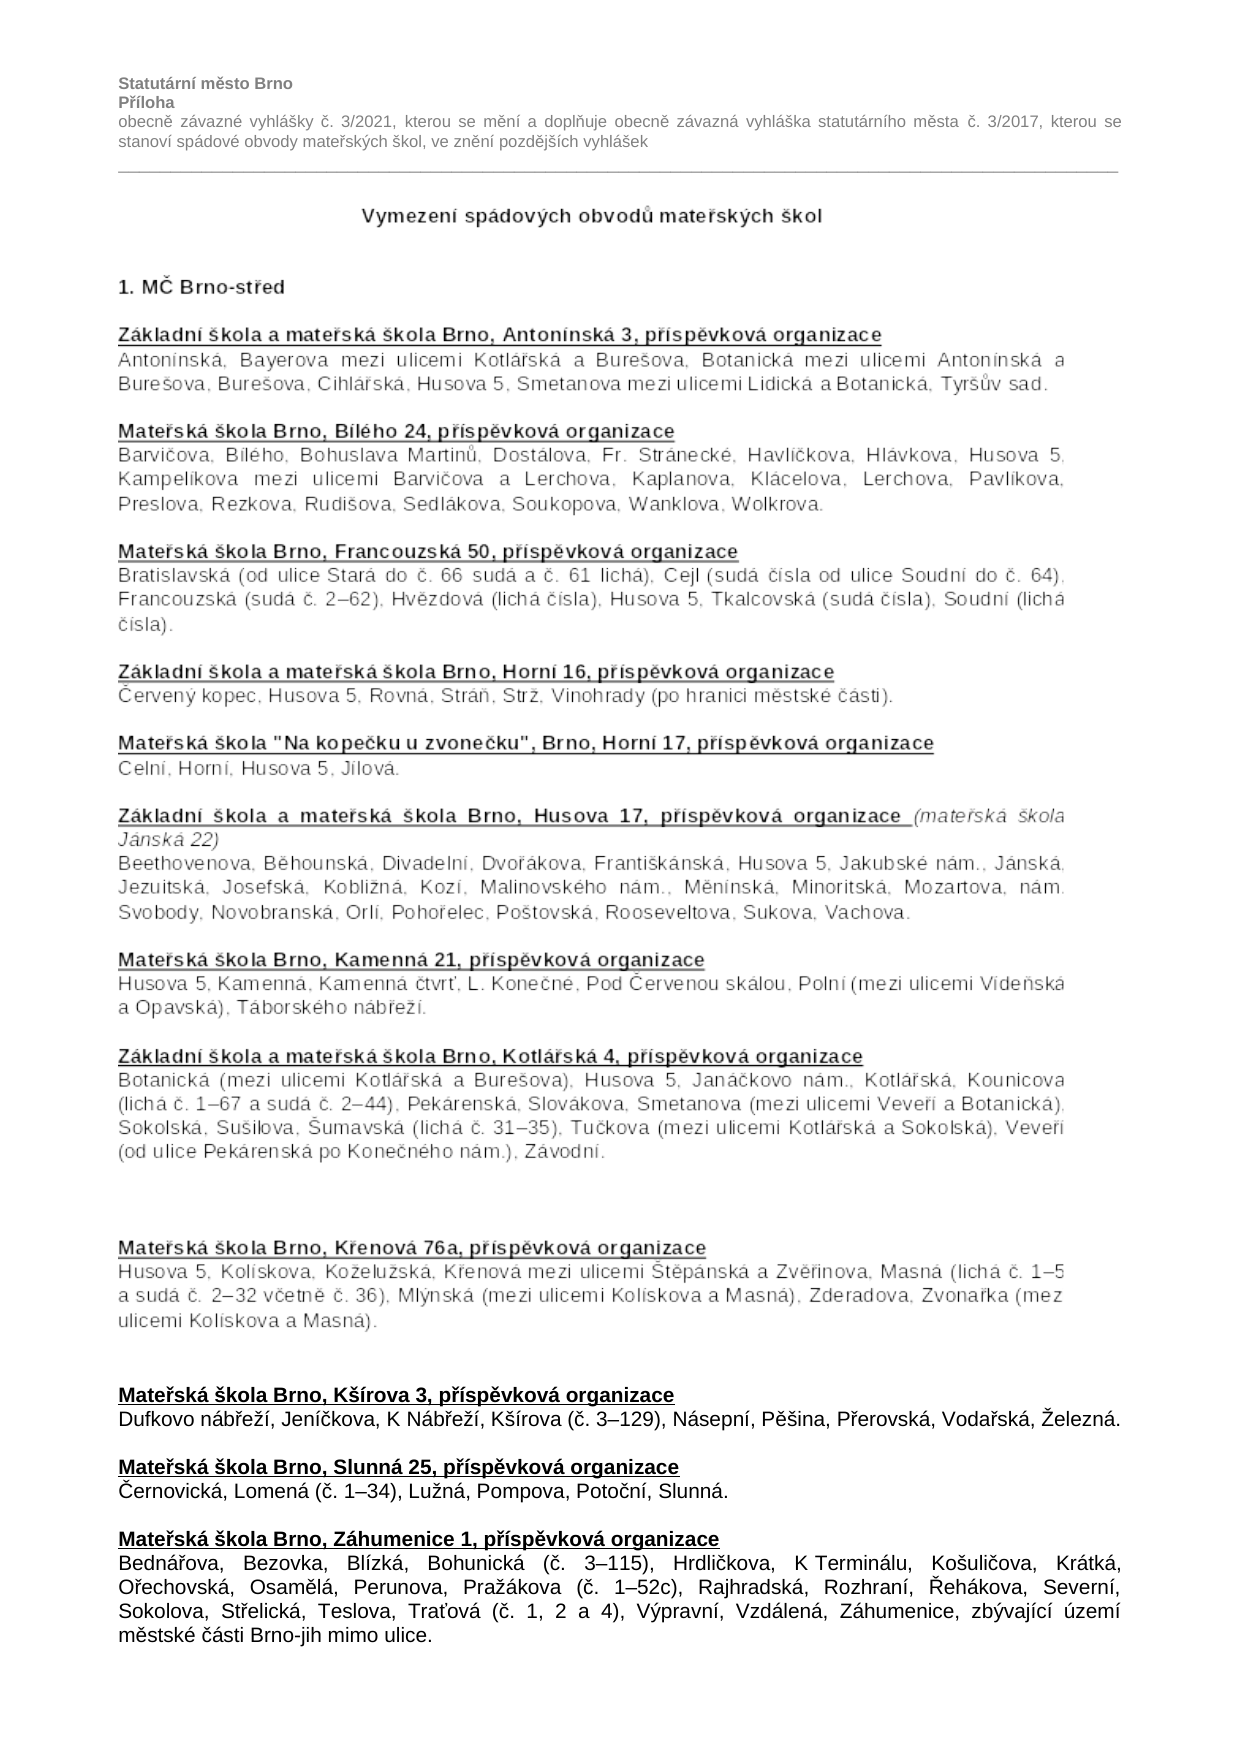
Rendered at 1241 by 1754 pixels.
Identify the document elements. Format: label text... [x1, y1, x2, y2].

text Mateřská škola Brno, Záhumenice 1, příspěvková organizace [118, 1527, 1122, 1551]
text Černovická, Lomená (č. 1–34), Lužná, Pompova, Potoční, Slunná. [118, 1479, 1122, 1503]
text Mateřská škola Brno, Kšírova 3, příspěvková organizace [118, 1383, 1122, 1407]
text Bednářova, Bezovka, Blízká, Bohunická (č. 3–115), Hrdličkova, K Terminálu, Košuličova, Krátká, Ořechovská, Osamělá, Perunova, Pražákova (č. 1–52c), Rajhradská, Rozhraní, Řehákova, Severní, Sokolova, Střelická, Teslova, Traťová (č. 1, 2 a 4), Výpravní, Vzdálená, Záhumenice, zbývající území městské části Brno-jih mimo ulice. [118, 1551, 1122, 1646]
text Mateřská škola Brno, Slunná 25, příspěvková organizace [118, 1455, 1122, 1479]
text Dufkovo nábřeží, Jeníčkova, K Nábřeží, Kšírova (č. 3–129), Násepní, Pěšina, Přerovská, Vodařská, Železná. [118, 1407, 1122, 1431]
